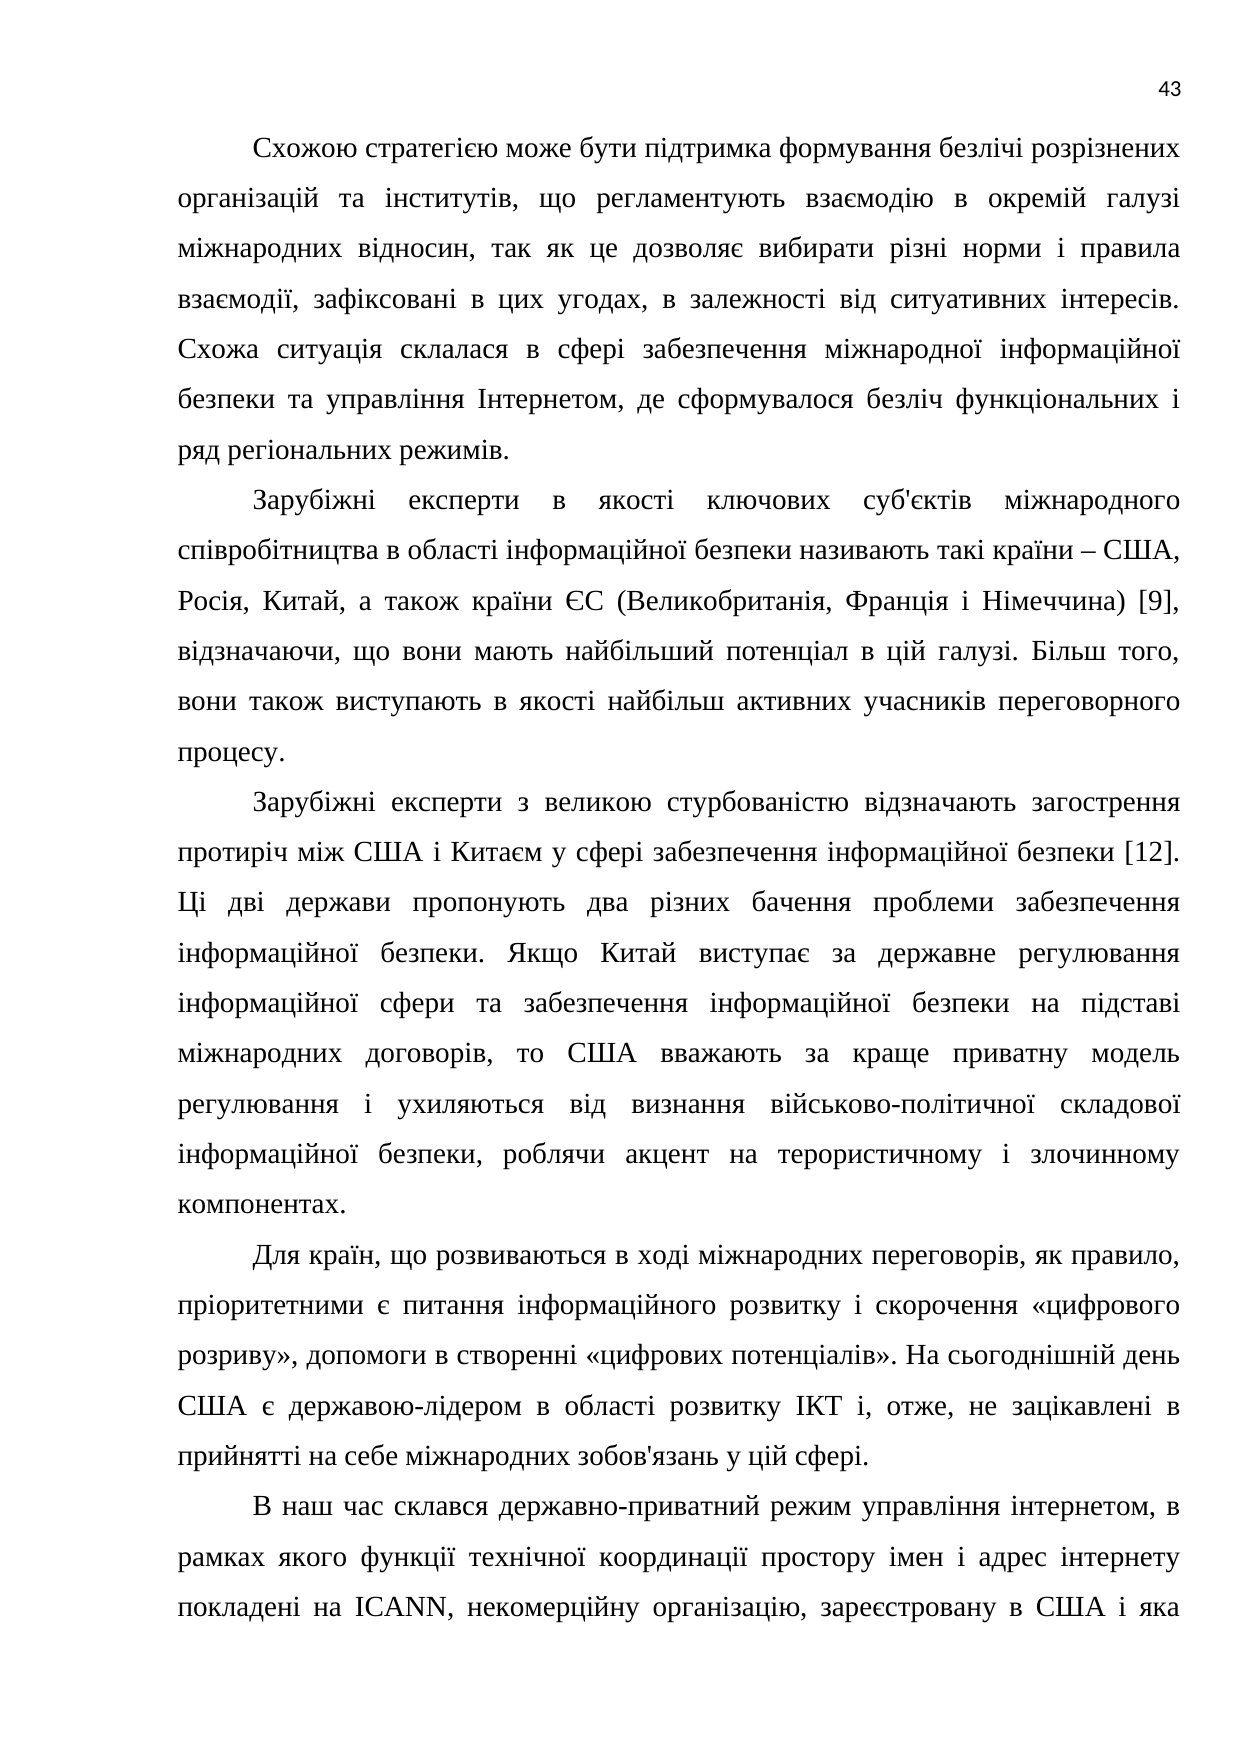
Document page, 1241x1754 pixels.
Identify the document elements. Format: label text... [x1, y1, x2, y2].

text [177, 1488, 1181, 1622]
text Зарубіжні експерти в якості ключових суб'єктів міжнародного співробітництва в області інформаційної безпеки називають такі країни – США, Росія, Китай, а також країни ЄС (Великобританія, Франція і Німеччина) [9], відзначаючи, що вони мають найбільший потенціал в цій галузі. Більш того, вони також виступають в якості найбільш активних учасників переговорного процесу. [177, 482, 1181, 767]
text Схожою стратегією може бути підтримка формування безлічі розрізнених організацій та інститутів, що регламентують взаємодію в окремій галузі міжнародних відносин, так як це дозволяє вибирати різні норми і правила взаємодії, зафіксовані в цих угодах, в залежності від ситуативних інтересів. Схожа ситуація склалася в сфері забезпечення міжнародної інформаційної безпеки та управління Інтернетом, де сформувалося безліч функціональних і ряд регіональних режимів. [177, 130, 1181, 465]
text Для країн, що розвиваються в ході міжнародних переговорів, як правило, пріоритетними є питання інформаційного розвитку і скорочення «цифрового розриву», допомоги в створенні «цифрових потенціалів». На сьогоднішній день США є державою-лідером в області розвитку ІКТ і, отже, не зацікавлені в прийнятті на себе міжнародних зобов'язань у цій сфері. [177, 1237, 1181, 1472]
text Зарубіжні експерти з великою стурбованістю відзначають загострення протиріч між США і Китаєм у сфері забезпечення інформаційної безпеки [12]. Ці дві держави пропонують два різних бачення проблеми забезпечення інформаційної безпеки. Якщо Китай виступає за державне регулювання інформаційної сфери та забезпечення інформаційної безпеки на підставі міжнародних договорів, то США вважають за краще приватну модель регулювання і ухиляються від визнання військово-політичної складової інформаційної безпеки, роблячи акцент на терористичному і злочинному компонентах. [177, 784, 1181, 1220]
